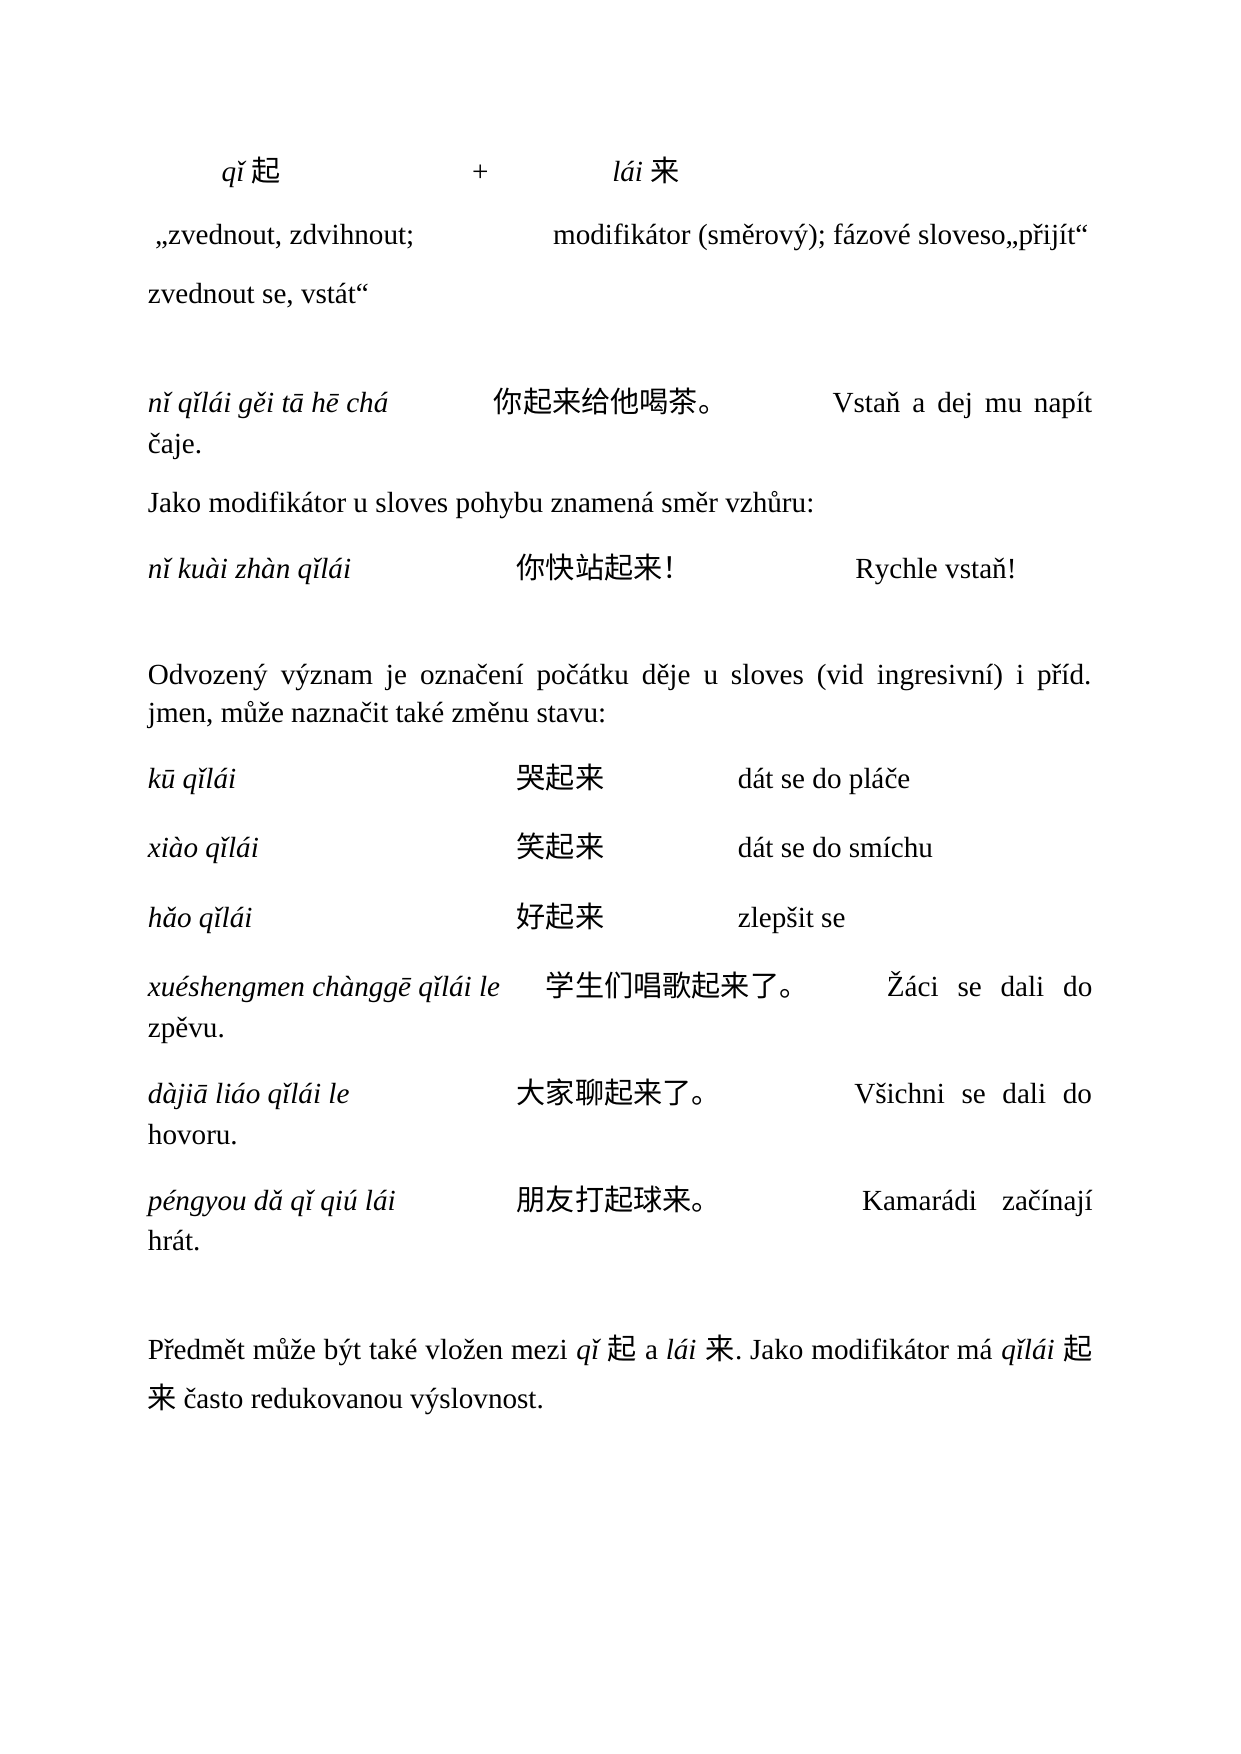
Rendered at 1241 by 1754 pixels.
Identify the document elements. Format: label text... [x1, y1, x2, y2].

text „zvednout, zdvihnout; modifikátor (směrový); fázové sloveso„přijít“ [148, 217, 1093, 251]
text xuéshengmen chànggē qǐlái le 学生们唱歌起来了。 Žáci se dali do zpěvu. [148, 963, 1093, 1044]
text Jako modifikátor u sloves pohybu znamená směr vzhůru: [148, 485, 1093, 519]
text hǎo qǐlái 好起来 zlepšit se [148, 893, 1093, 936]
text kū qǐlái 哭起来 dát se do pláče [148, 755, 1093, 797]
text péngyou dǎ qǐ qiú lái 朋友打起球来。 Kamarádi začínají hrát. [148, 1176, 1093, 1257]
text Odvozený význam je označení počátku děje u sloves (vid ingresivní) i příd. jmen, může naznačit také změnu stavu: [148, 657, 1093, 729]
text Předmět může být také vložen mezi qǐ 起 a lái 来. Jako modifikátor má qǐlái 起来 často redukovanou výslovnost. [148, 1326, 1093, 1416]
text nǐ kuài zhàn qǐlái 你快站起来！ Rychle vstaň! [148, 544, 1093, 587]
text qǐ 起 + lái 来 [148, 148, 1093, 190]
text nǐ qǐlái gěi tā hē chá 你起来给他喝茶。 Vstaň a dej mu napít čaje. [148, 378, 1093, 459]
text xiào qǐlái 笑起来 dát se do smíchu [148, 824, 1093, 866]
text zvednout se, vstát“ [148, 276, 1093, 310]
text dàjiā liáo qǐlái le 大家聊起来了。 Všichni se dali do hovoru. [148, 1069, 1093, 1150]
